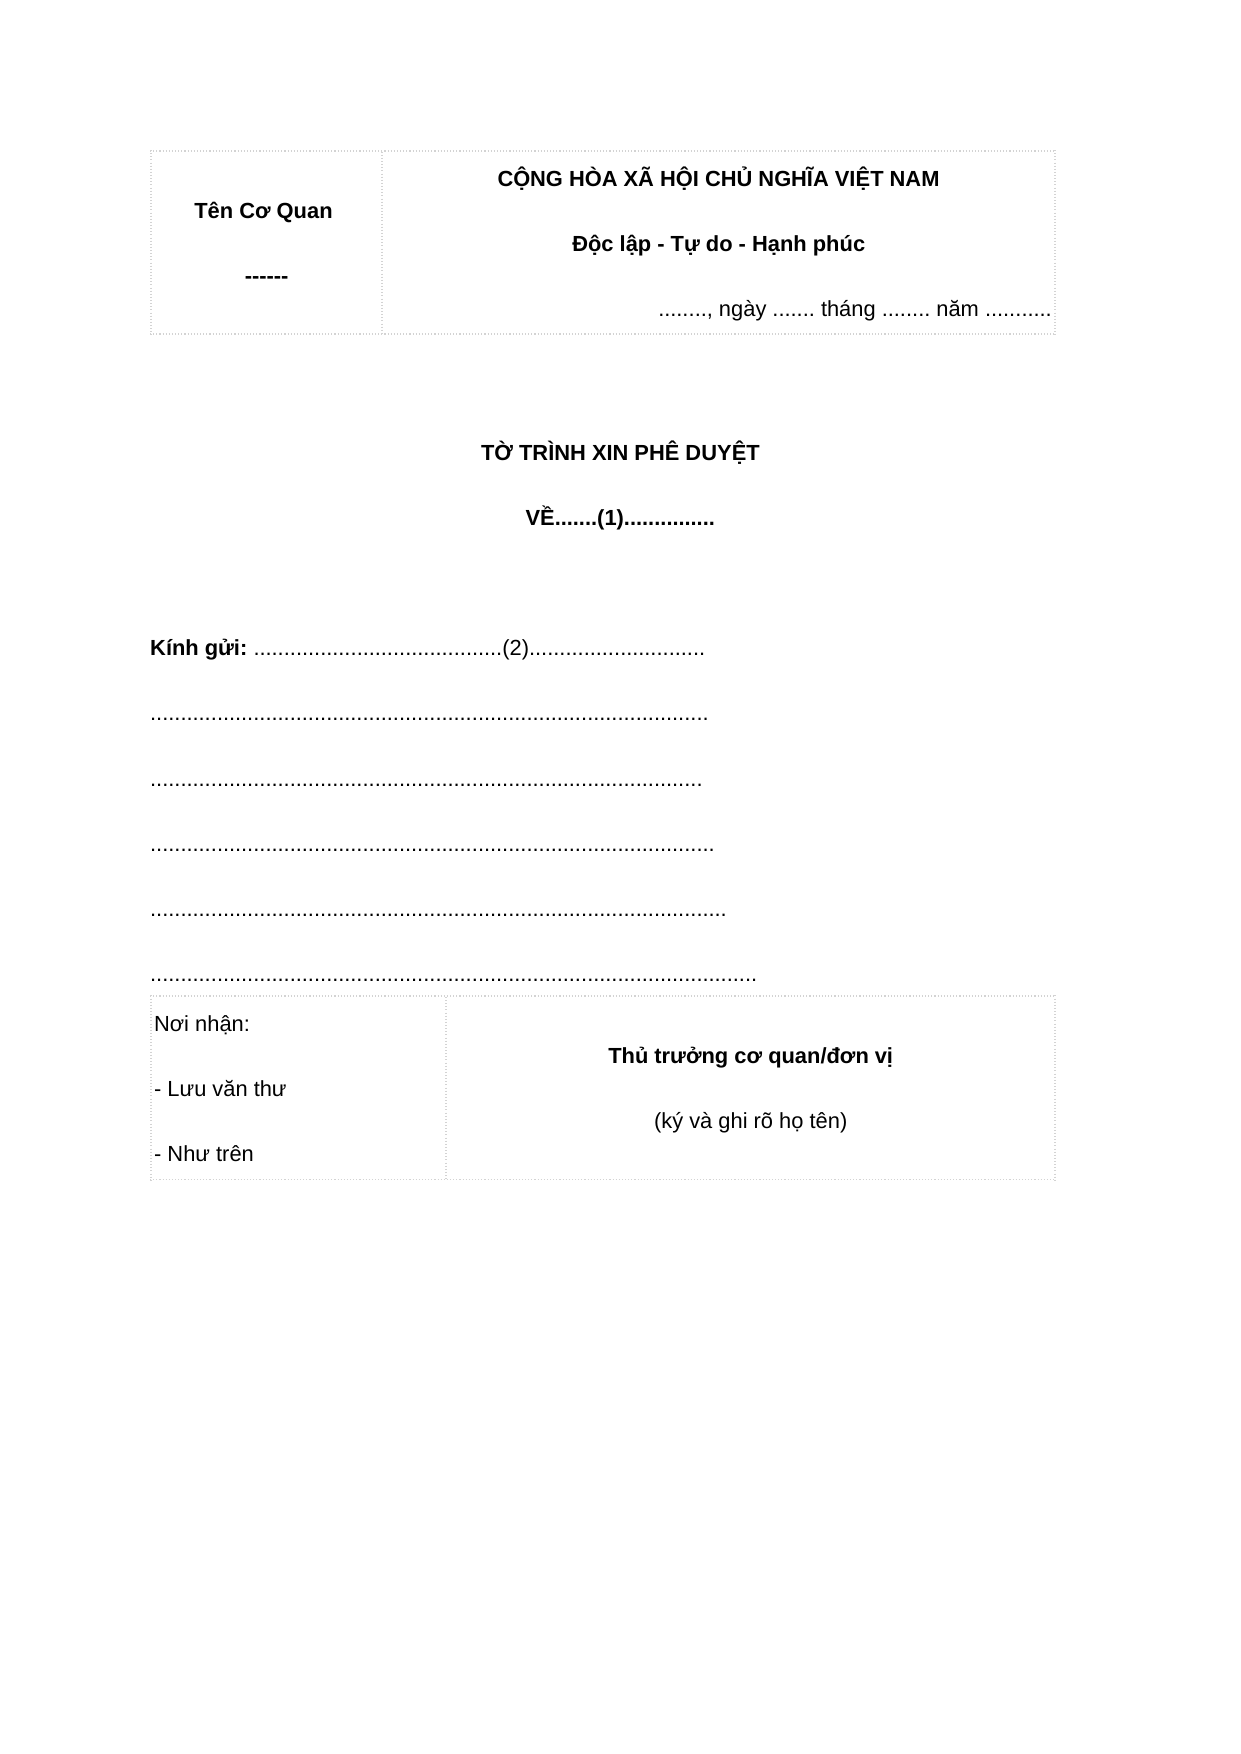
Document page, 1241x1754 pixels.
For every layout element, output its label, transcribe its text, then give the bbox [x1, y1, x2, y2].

table_header Nơi nhận: - Lưu văn thư - Như trên [151, 995, 446, 1179]
text ............................................................................................... [150, 885, 1090, 921]
table_header CỘNG HÒA XÃ HỘI CHỦ NGHĨA VIỆT NAM Độc lập - Tự do - Hạnh phúc ........, ngày ....... tháng ........ năm ........... [382, 150, 1055, 333]
text ............................................................................................. [150, 820, 1090, 856]
text ............................................................................................ [150, 689, 1090, 726]
text VỀ.......(1)............... [150, 494, 1090, 530]
text .................................................................................................... [150, 950, 1090, 986]
text TỜ TRÌNH XIN PHÊ DUYỆT [150, 429, 1090, 465]
table_header Tên Cơ Quan ------ [151, 150, 382, 333]
text Kính gửi: .........................................(2)............................. [150, 624, 1090, 660]
table_header Thủ trưởng cơ quan/đơn vị (ký và ghi rõ họ tên) [446, 995, 1055, 1179]
text ........................................................................................... [150, 755, 1090, 791]
